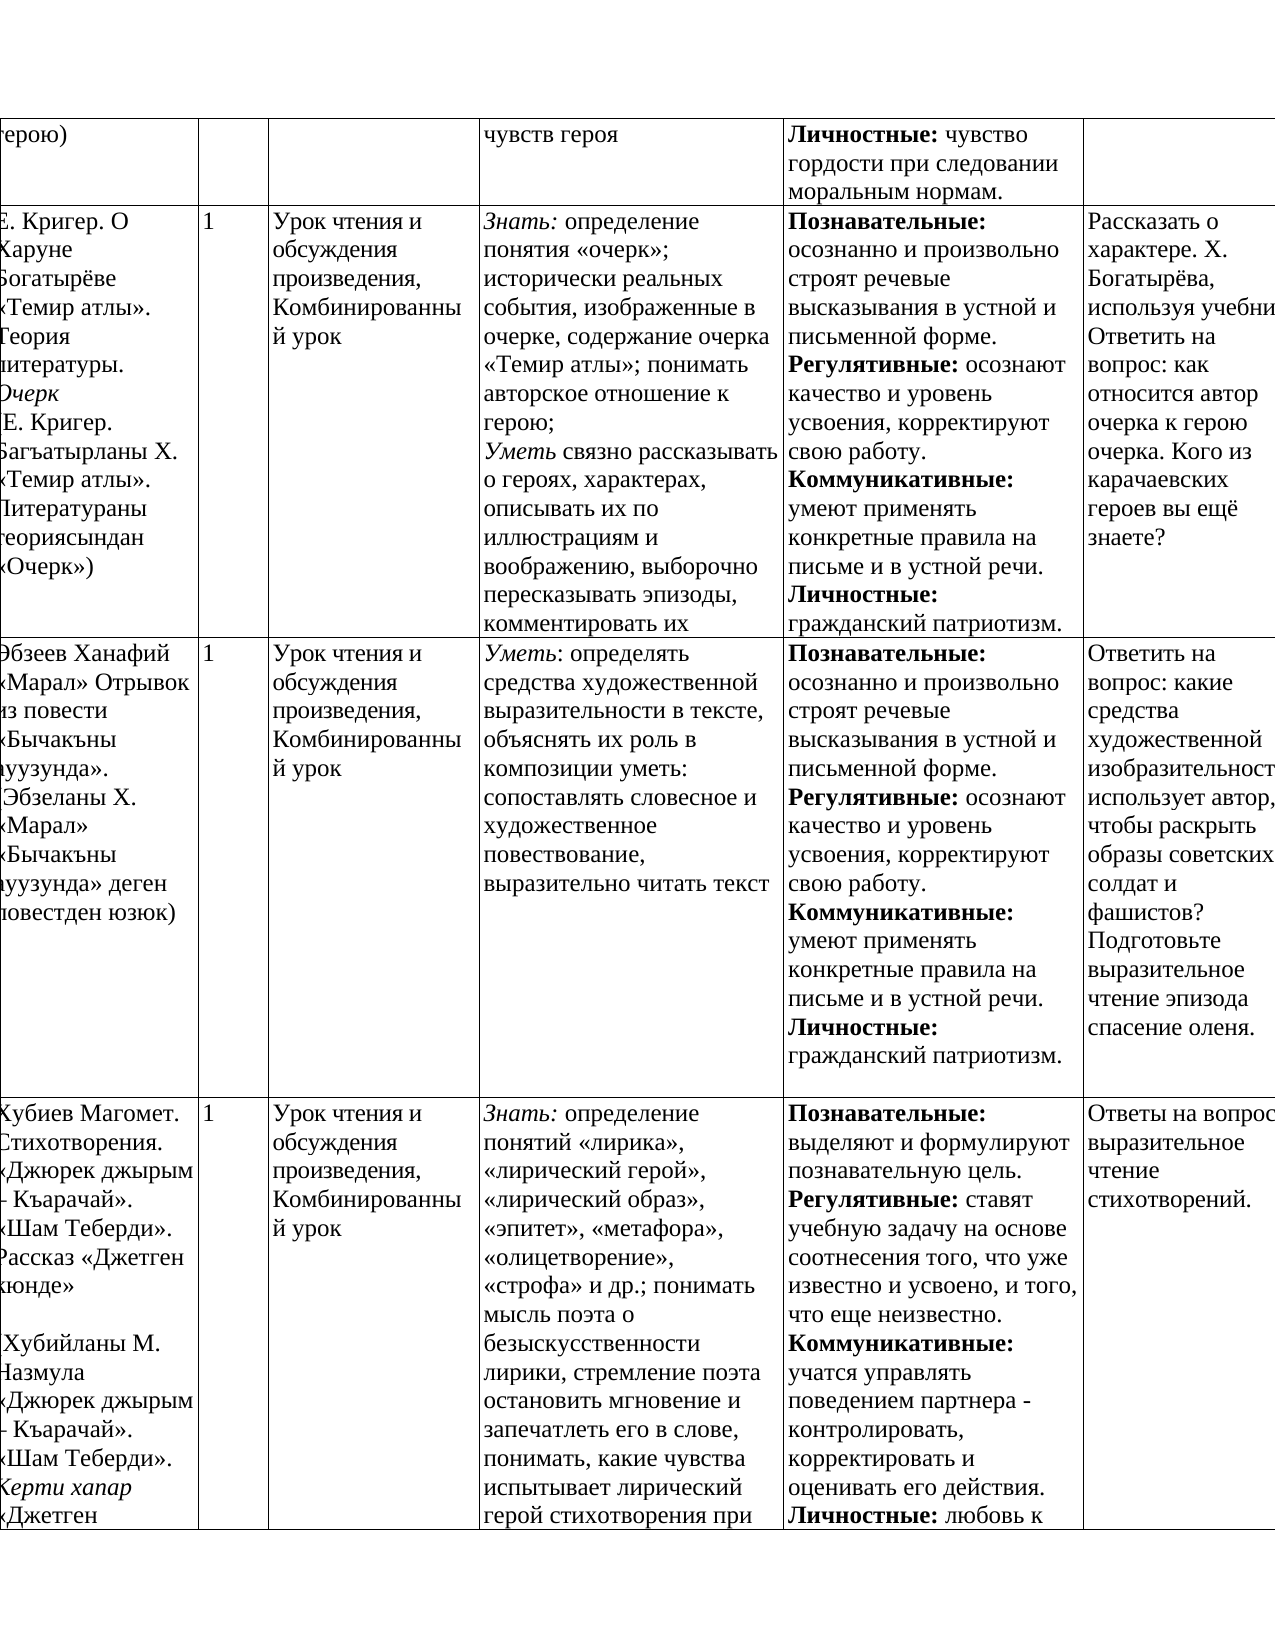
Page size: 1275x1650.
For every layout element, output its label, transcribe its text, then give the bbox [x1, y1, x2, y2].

table_cell Знать: определение понятия «очерк»; исторически реальных события, изображенные в очерке, содержание очерка «Темир атлы»; понимать авторское отношение к герою; Уметь связно рассказывать о героях, характерах, описывать их по иллюстрациям и воображению, выборочно пересказывать эпизоды, комментировать их [480, 206, 783, 637]
table_cell 1 [199, 119, 268, 205]
table_cell Урок чтения и обсуждения произведения, Комбинированный урок [269, 206, 479, 637]
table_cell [1, 1098, 198, 1529]
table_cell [269, 1098, 479, 1529]
table_cell 1 [199, 1098, 268, 1529]
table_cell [1084, 1098, 1275, 1529]
table_cell Эбзеев Ханафий «Марал» Отрывок из повести «Бычакъны ауузунда». (Эбзеланы Х. «Марал» «Бычакъны ауузунда» деген повестден юзюк) [1, 638, 198, 1097]
table_cell Ответить на вопрос: какие средства художественной изобразительности использует автор, чтобы раскрыть образы советских солдат и фашистов? Подготовьте выразительное чтение эпизода спасение оленя. [1084, 638, 1275, 1097]
table_cell 1 [199, 206, 268, 637]
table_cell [269, 119, 479, 205]
table_cell Е. Кригер. О Харуне Богатырёве «Темир атлы». Теория литературы. Очерк (Е. Кригер. Багъатырланы Х. «Темир атлы». Литератураны теориясындан «Очерк») [1, 206, 198, 637]
table_cell 1 [199, 638, 268, 1097]
table_cell Уметь: определять средства художественной выразительности в тексте, объяснять их роль в композиции уметь: сопоставлять словесное и художественное повествование, выразительно читать текст [480, 638, 783, 1097]
table_cell Урок чтения и обсуждения произведения, Комбинированный урок [269, 638, 479, 1097]
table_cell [1084, 119, 1275, 205]
table_cell Познавательные: осознанно и произвольно строят речевые высказывания в устной и письменной форме. Регулятивные: осознают качество и уровень усвоения, корректируют свою работу. Коммуникативные: умеют применять конкретные правила на письме и в устной речи. Личностные: гражданский патриотизм. [784, 206, 1083, 637]
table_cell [784, 119, 1083, 205]
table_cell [784, 1098, 1083, 1529]
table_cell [1, 119, 198, 205]
table_cell Рассказать о характере. Х. Богатырёва, используя учебник. Ответить на вопрос: как относится автор очерка к герою очерка. Кого из карачаевских героев вы ещё знаете? [1084, 206, 1275, 637]
table_cell Познавательные: осознанно и произвольно строят речевые высказывания в устной и письменной форме. Регулятивные: осознают качество и уровень усвоения, корректируют свою работу. Коммуникативные: умеют применять конкретные правила на письме и в устной речи. Личностные: гражданский патриотизм. [784, 638, 1083, 1097]
